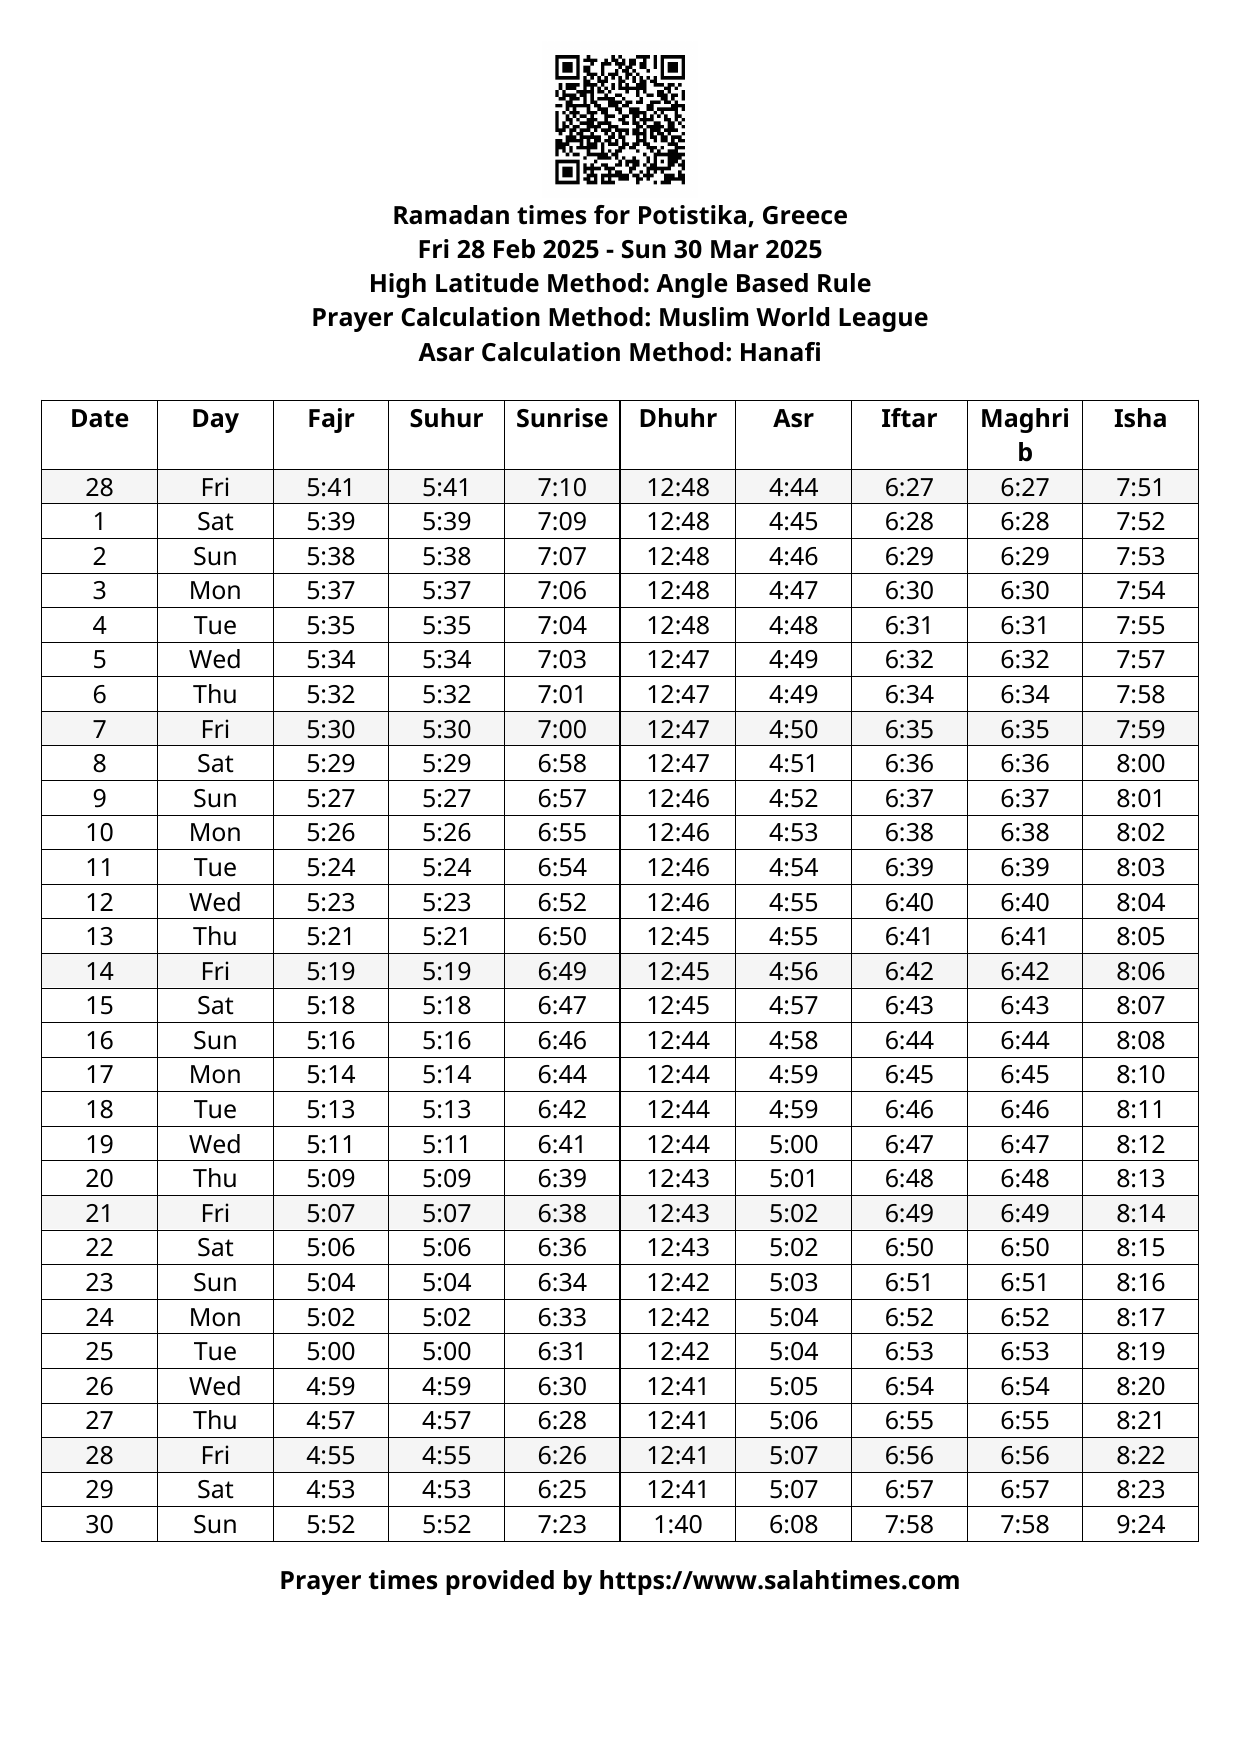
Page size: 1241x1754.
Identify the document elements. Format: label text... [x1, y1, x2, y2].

table_cell 6:42 [968, 954, 1082, 987]
table_cell Sun [158, 1507, 273, 1541]
table_cell 7:55 [1083, 608, 1198, 642]
table_cell 6:38 [505, 1196, 619, 1229]
table_cell 7:09 [505, 504, 619, 538]
table_cell 5:19 [274, 954, 388, 987]
table_cell 5:01 [736, 1161, 851, 1195]
table_cell 6:44 [852, 1023, 967, 1057]
table_header Maghrib [968, 401, 1082, 469]
table_cell 6:31 [852, 608, 967, 642]
table_cell 4:55 [389, 1438, 504, 1472]
table_cell 5:11 [274, 1127, 388, 1160]
table_cell 6:57 [968, 1473, 1082, 1506]
table_cell Sun [158, 1023, 273, 1057]
table_cell 6:41 [968, 919, 1082, 953]
table_cell 5:09 [389, 1161, 504, 1195]
table_header Sunrise [505, 401, 619, 469]
table_cell 5:29 [389, 746, 504, 780]
table_cell 12:46 [621, 850, 735, 884]
table_cell 5:02 [274, 1300, 388, 1333]
table_cell 5:23 [274, 885, 388, 918]
table_cell 4:59 [736, 1058, 851, 1091]
table_cell Wed [158, 643, 273, 676]
table_cell 27 [42, 1404, 157, 1437]
table_cell Fri [158, 470, 273, 503]
table_cell 5:52 [274, 1507, 388, 1541]
table_cell 5:32 [389, 677, 504, 711]
table_cell 5:18 [389, 989, 504, 1022]
table_cell 25 [42, 1334, 157, 1368]
table_cell 8:13 [1083, 1161, 1198, 1195]
table_cell 6:35 [968, 712, 1082, 745]
text Fri 28 Feb 2025 - Sun 30 Mar 2025 [42, 232, 1198, 266]
table_cell 8:22 [1083, 1438, 1198, 1472]
table_cell 5:06 [736, 1404, 851, 1437]
text Asar Calculation Method: Hanafi [42, 334, 1198, 368]
table_cell 5:18 [274, 989, 388, 1022]
table_cell 12:46 [621, 816, 735, 849]
table_cell 12:44 [621, 1092, 735, 1126]
table_cell 5:07 [736, 1438, 851, 1472]
table_cell 6:34 [968, 677, 1082, 711]
table_cell 6:57 [852, 1473, 967, 1506]
table_cell 6:34 [852, 677, 967, 711]
table_cell 12:48 [621, 470, 735, 503]
table_cell 6:36 [968, 746, 1082, 780]
table_cell 12:42 [621, 1300, 735, 1333]
table_cell 5:39 [389, 504, 504, 538]
table_cell 6:52 [852, 1300, 967, 1333]
table_cell 12:48 [621, 504, 735, 538]
table_cell 6:31 [968, 608, 1082, 642]
table_cell 6:30 [852, 574, 967, 607]
table_cell Sun [158, 1265, 273, 1299]
table_cell 7:23 [505, 1507, 619, 1541]
table_cell 24 [42, 1300, 157, 1333]
table_cell Wed [158, 1369, 273, 1402]
table_cell 8:07 [1083, 989, 1198, 1022]
table_cell 8:23 [1083, 1473, 1198, 1506]
table_cell Fri [158, 954, 273, 987]
table_cell 5:00 [389, 1334, 504, 1368]
table_cell 26 [42, 1369, 157, 1402]
table_cell 5:02 [736, 1231, 851, 1264]
table_cell 7:07 [505, 539, 619, 572]
table_cell 5:30 [389, 712, 504, 745]
table_cell 6:58 [505, 746, 619, 780]
table_cell 6:28 [852, 504, 967, 538]
text Ramadan times for Potistika, Greece [42, 198, 1198, 232]
table_cell Sat [158, 989, 273, 1022]
table_cell 6:28 [968, 504, 1082, 538]
table_cell 6:51 [852, 1265, 967, 1299]
table_cell Mon [158, 1058, 273, 1091]
table_cell 6:50 [852, 1231, 967, 1264]
table_cell 12:44 [621, 1127, 735, 1160]
table_cell 8:21 [1083, 1404, 1198, 1437]
table_cell 12:42 [621, 1265, 735, 1299]
table_cell 8:16 [1083, 1265, 1198, 1299]
table_cell Sat [158, 1231, 273, 1264]
table_cell 4:44 [736, 470, 851, 503]
table_cell 4 [42, 608, 157, 642]
table_cell 8:02 [1083, 816, 1198, 849]
table_cell 4:54 [736, 850, 851, 884]
table_cell Fri [158, 712, 273, 745]
table_cell 8:20 [1083, 1369, 1198, 1402]
table_cell 6:08 [736, 1507, 851, 1541]
table_cell 5:39 [274, 504, 388, 538]
table_cell Sun [158, 781, 273, 814]
table_cell 5:27 [389, 781, 504, 814]
table_cell 5:00 [274, 1334, 388, 1368]
table_header Suhur [389, 401, 504, 469]
table_cell 15 [42, 989, 157, 1022]
table_cell 8:17 [1083, 1300, 1198, 1333]
table_cell Sat [158, 1473, 273, 1506]
table_cell 6:36 [505, 1231, 619, 1264]
table_cell 4:53 [274, 1473, 388, 1506]
table_cell 6:26 [505, 1438, 619, 1472]
table_cell 6:37 [968, 781, 1082, 814]
table_cell 6:43 [968, 989, 1082, 1022]
table_header Date [42, 401, 157, 469]
text High Latitude Method: Angle Based Rule [42, 266, 1198, 300]
table_cell 6:40 [968, 885, 1082, 918]
table_cell 22 [42, 1231, 157, 1264]
table_cell 5:09 [274, 1161, 388, 1195]
table_cell 1 [42, 504, 157, 538]
table_cell Wed [158, 1127, 273, 1160]
table_cell 4:53 [389, 1473, 504, 1506]
table_cell 12:43 [621, 1231, 735, 1264]
table_cell 4:55 [736, 885, 851, 918]
table_cell 8:10 [1083, 1058, 1198, 1091]
table_cell 6:40 [852, 885, 967, 918]
table_cell Thu [158, 919, 273, 953]
table_cell Tue [158, 608, 273, 642]
table_cell 12:45 [621, 954, 735, 987]
table_cell Thu [158, 1404, 273, 1437]
table_cell 5:27 [274, 781, 388, 814]
table_cell 12:43 [621, 1196, 735, 1229]
table_cell 6:52 [505, 885, 619, 918]
table_cell 5:07 [736, 1473, 851, 1506]
picture [542, 41, 699, 198]
table_cell 7:58 [968, 1507, 1082, 1541]
table_cell 6:52 [968, 1300, 1082, 1333]
table_cell 5:11 [389, 1127, 504, 1160]
table_cell 17 [42, 1058, 157, 1091]
table_cell 8:00 [1083, 746, 1198, 780]
table_cell 6:42 [505, 1092, 619, 1126]
table_header Asr [736, 401, 851, 469]
table_cell Mon [158, 574, 273, 607]
table_cell 6:50 [505, 919, 619, 953]
table_cell 6:44 [968, 1023, 1082, 1057]
text Prayer times provided by https://www.salahtimes.com [42, 1563, 1198, 1597]
table_cell 7:52 [1083, 504, 1198, 538]
table_cell 5 [42, 643, 157, 676]
table_cell 21 [42, 1196, 157, 1229]
table_cell 6:47 [968, 1127, 1082, 1160]
table_cell 6:45 [852, 1058, 967, 1091]
table_cell 4:58 [736, 1023, 851, 1057]
table_cell 7:57 [1083, 643, 1198, 676]
table_cell 6:31 [505, 1334, 619, 1368]
table_cell 30 [42, 1507, 157, 1541]
table_cell 6:54 [968, 1369, 1082, 1402]
table_cell 4:49 [736, 677, 851, 711]
table_cell 23 [42, 1265, 157, 1299]
table_cell Mon [158, 1300, 273, 1333]
table_cell 4:55 [274, 1438, 388, 1472]
table_cell 5:06 [274, 1231, 388, 1264]
table_cell 5:02 [389, 1300, 504, 1333]
table_cell 6:34 [505, 1265, 619, 1299]
table_cell 6:35 [852, 712, 967, 745]
table_cell 5:37 [389, 574, 504, 607]
table_cell Tue [158, 850, 273, 884]
table_cell 5:34 [389, 643, 504, 676]
table_cell Thu [158, 677, 273, 711]
table_cell 7:58 [1083, 677, 1198, 711]
table_header Dhuhr [621, 401, 735, 469]
table_cell 6:30 [505, 1369, 619, 1402]
table_cell 7:10 [505, 470, 619, 503]
table_cell 7:58 [852, 1507, 967, 1541]
table_cell 29 [42, 1473, 157, 1506]
table_cell 4:59 [274, 1369, 388, 1402]
table_cell 6:41 [852, 919, 967, 953]
table_cell 5:35 [274, 608, 388, 642]
table_cell 6:46 [852, 1092, 967, 1126]
table_cell 19 [42, 1127, 157, 1160]
table_cell 28 [42, 470, 157, 503]
table_cell 6:49 [505, 954, 619, 987]
table_cell 7:04 [505, 608, 619, 642]
table_cell Tue [158, 1334, 273, 1368]
table_cell 7:54 [1083, 574, 1198, 607]
table_cell 12:41 [621, 1473, 735, 1506]
table_cell 5:16 [389, 1023, 504, 1057]
table_cell 5:24 [274, 850, 388, 884]
table_cell 5:04 [736, 1300, 851, 1333]
table_cell 6:29 [968, 539, 1082, 572]
table_cell 12:46 [621, 781, 735, 814]
table_cell 5:35 [389, 608, 504, 642]
table_cell 12:45 [621, 919, 735, 953]
table_cell 12:47 [621, 746, 735, 780]
table_cell 6:32 [852, 643, 967, 676]
table_cell 6:55 [968, 1404, 1082, 1437]
table_cell 12 [42, 885, 157, 918]
table_cell 12:47 [621, 712, 735, 745]
table_cell 6:29 [852, 539, 967, 572]
text Prayer Calculation Method: Muslim World League [42, 300, 1198, 334]
table_header Isha [1083, 401, 1198, 469]
table_cell 28 [42, 1438, 157, 1472]
table_cell 5:02 [736, 1196, 851, 1229]
table_cell 8:01 [1083, 781, 1198, 814]
table_cell 5:04 [736, 1334, 851, 1368]
table_cell 7:03 [505, 643, 619, 676]
table_cell Sun [158, 539, 273, 572]
table_cell 6:39 [968, 850, 1082, 884]
table_cell 8:03 [1083, 850, 1198, 884]
table_cell 2 [42, 539, 157, 572]
table_cell 6:39 [852, 850, 967, 884]
table_cell 5:37 [274, 574, 388, 607]
table_cell 6:56 [852, 1438, 967, 1472]
table_cell 11 [42, 850, 157, 884]
table_cell 6:33 [505, 1300, 619, 1333]
table_cell 6:43 [852, 989, 967, 1022]
table_cell 3 [42, 574, 157, 607]
table_cell 6:57 [505, 781, 619, 814]
table_cell 8:19 [1083, 1334, 1198, 1368]
table_cell 7:01 [505, 677, 619, 711]
table_cell 6:41 [505, 1127, 619, 1160]
table_cell 12:47 [621, 643, 735, 676]
table_cell 6 [42, 677, 157, 711]
table_cell 5:14 [274, 1058, 388, 1091]
table_cell 4:57 [736, 989, 851, 1022]
table_cell 8:12 [1083, 1127, 1198, 1160]
table_cell 5:26 [389, 816, 504, 849]
table_cell 5:00 [736, 1127, 851, 1160]
table_cell 6:37 [852, 781, 967, 814]
table_cell 16 [42, 1023, 157, 1057]
table_cell 7:59 [1083, 712, 1198, 745]
table_cell 5:03 [736, 1265, 851, 1299]
table_cell 5:07 [274, 1196, 388, 1229]
table_cell 6:54 [505, 850, 619, 884]
table_cell 12:42 [621, 1334, 735, 1368]
table_cell 4:55 [736, 919, 851, 953]
table_cell 4:50 [736, 712, 851, 745]
table_cell 12:48 [621, 574, 735, 607]
table_cell 5:38 [389, 539, 504, 572]
table_header Iftar [852, 401, 967, 469]
table_cell 6:27 [852, 470, 967, 503]
table_cell 7:53 [1083, 539, 1198, 572]
table_cell 4:46 [736, 539, 851, 572]
table_cell 6:38 [852, 816, 967, 849]
table_cell 12:41 [621, 1438, 735, 1472]
table_cell 12:48 [621, 608, 735, 642]
table_cell 12:41 [621, 1369, 735, 1402]
table_cell 6:55 [852, 1404, 967, 1437]
table_cell 5:13 [389, 1092, 504, 1126]
table_cell Sat [158, 746, 273, 780]
table_cell 5:24 [389, 850, 504, 884]
table_cell 6:46 [968, 1092, 1082, 1126]
table_cell 5:34 [274, 643, 388, 676]
table_cell 12:45 [621, 989, 735, 1022]
table_cell 6:27 [968, 470, 1082, 503]
table_cell 6:25 [505, 1473, 619, 1506]
table_cell 5:07 [389, 1196, 504, 1229]
table_cell Fri [158, 1196, 273, 1229]
table_cell Thu [158, 1161, 273, 1195]
table_cell 6:54 [852, 1369, 967, 1402]
table_cell 9:24 [1083, 1507, 1198, 1541]
table_cell 4:52 [736, 781, 851, 814]
table_cell 7:51 [1083, 470, 1198, 503]
table_cell 9 [42, 781, 157, 814]
table_cell 6:44 [505, 1058, 619, 1091]
table_cell 4:53 [736, 816, 851, 849]
table_cell 12:47 [621, 677, 735, 711]
table_cell 7:06 [505, 574, 619, 607]
table_cell 5:41 [389, 470, 504, 503]
table_cell 13 [42, 919, 157, 953]
table_cell 4:57 [389, 1404, 504, 1437]
table_cell 5:29 [274, 746, 388, 780]
table_cell 8:14 [1083, 1196, 1198, 1229]
table_cell 6:36 [852, 746, 967, 780]
table_cell 4:45 [736, 504, 851, 538]
table_cell 1:40 [621, 1507, 735, 1541]
table_cell 20 [42, 1161, 157, 1195]
table_cell 6:50 [968, 1231, 1082, 1264]
table_cell 8:11 [1083, 1092, 1198, 1126]
table_cell 6:30 [968, 574, 1082, 607]
table_cell 4:56 [736, 954, 851, 987]
table_cell 6:51 [968, 1265, 1082, 1299]
table_cell 5:04 [274, 1265, 388, 1299]
table_cell 5:04 [389, 1265, 504, 1299]
table_cell 5:30 [274, 712, 388, 745]
table_cell 5:19 [389, 954, 504, 987]
table_cell Tue [158, 1092, 273, 1126]
table_cell 6:47 [852, 1127, 967, 1160]
table_cell 5:06 [389, 1231, 504, 1264]
table_cell 7:00 [505, 712, 619, 745]
table_cell 5:21 [274, 919, 388, 953]
table_cell 5:16 [274, 1023, 388, 1057]
table_cell 5:41 [274, 470, 388, 503]
table_cell 6:39 [505, 1161, 619, 1195]
table_cell 5:38 [274, 539, 388, 572]
table_cell 12:41 [621, 1404, 735, 1437]
table_cell 6:49 [852, 1196, 967, 1229]
table_cell 4:51 [736, 746, 851, 780]
table_cell 8:04 [1083, 885, 1198, 918]
table_cell 5:52 [389, 1507, 504, 1541]
table_cell 6:53 [968, 1334, 1082, 1368]
table_cell 6:28 [505, 1404, 619, 1437]
table_cell Mon [158, 816, 273, 849]
table_cell 4:49 [736, 643, 851, 676]
table_cell 8:15 [1083, 1231, 1198, 1264]
table_cell 6:46 [505, 1023, 619, 1057]
table_cell 6:38 [968, 816, 1082, 849]
table_cell 8:06 [1083, 954, 1198, 987]
table_cell 14 [42, 954, 157, 987]
table_cell 4:48 [736, 608, 851, 642]
table_cell 12:43 [621, 1161, 735, 1195]
table_cell Fri [158, 1438, 273, 1472]
table_cell 8:08 [1083, 1023, 1198, 1057]
table_cell 6:48 [852, 1161, 967, 1195]
table_cell 5:21 [389, 919, 504, 953]
table_cell 8:05 [1083, 919, 1198, 953]
table_cell Wed [158, 885, 273, 918]
table_cell 6:48 [968, 1161, 1082, 1195]
table_cell Sat [158, 504, 273, 538]
table_cell 5:26 [274, 816, 388, 849]
table_header Fajr [274, 401, 388, 469]
table_cell 6:56 [968, 1438, 1082, 1472]
table_cell 12:44 [621, 1058, 735, 1091]
table_cell 5:05 [736, 1369, 851, 1402]
table_header Day [158, 401, 273, 469]
table_cell 4:57 [274, 1404, 388, 1437]
table_cell 5:13 [274, 1092, 388, 1126]
table_cell 18 [42, 1092, 157, 1126]
table_cell 6:55 [505, 816, 619, 849]
table_cell 12:44 [621, 1023, 735, 1057]
table_cell 6:42 [852, 954, 967, 987]
table_cell 6:45 [968, 1058, 1082, 1091]
table_cell 4:59 [736, 1092, 851, 1126]
table_cell 7 [42, 712, 157, 745]
table_cell 6:32 [968, 643, 1082, 676]
table_cell 6:47 [505, 989, 619, 1022]
table_cell 6:53 [852, 1334, 967, 1368]
table_cell 12:48 [621, 539, 735, 572]
table_cell 5:23 [389, 885, 504, 918]
table_cell 5:14 [389, 1058, 504, 1091]
table_cell 6:49 [968, 1196, 1082, 1229]
table_cell 10 [42, 816, 157, 849]
table_cell 8 [42, 746, 157, 780]
table_cell 4:59 [389, 1369, 504, 1402]
table_cell 12:46 [621, 885, 735, 918]
table_cell 4:47 [736, 574, 851, 607]
table_cell 5:32 [274, 677, 388, 711]
